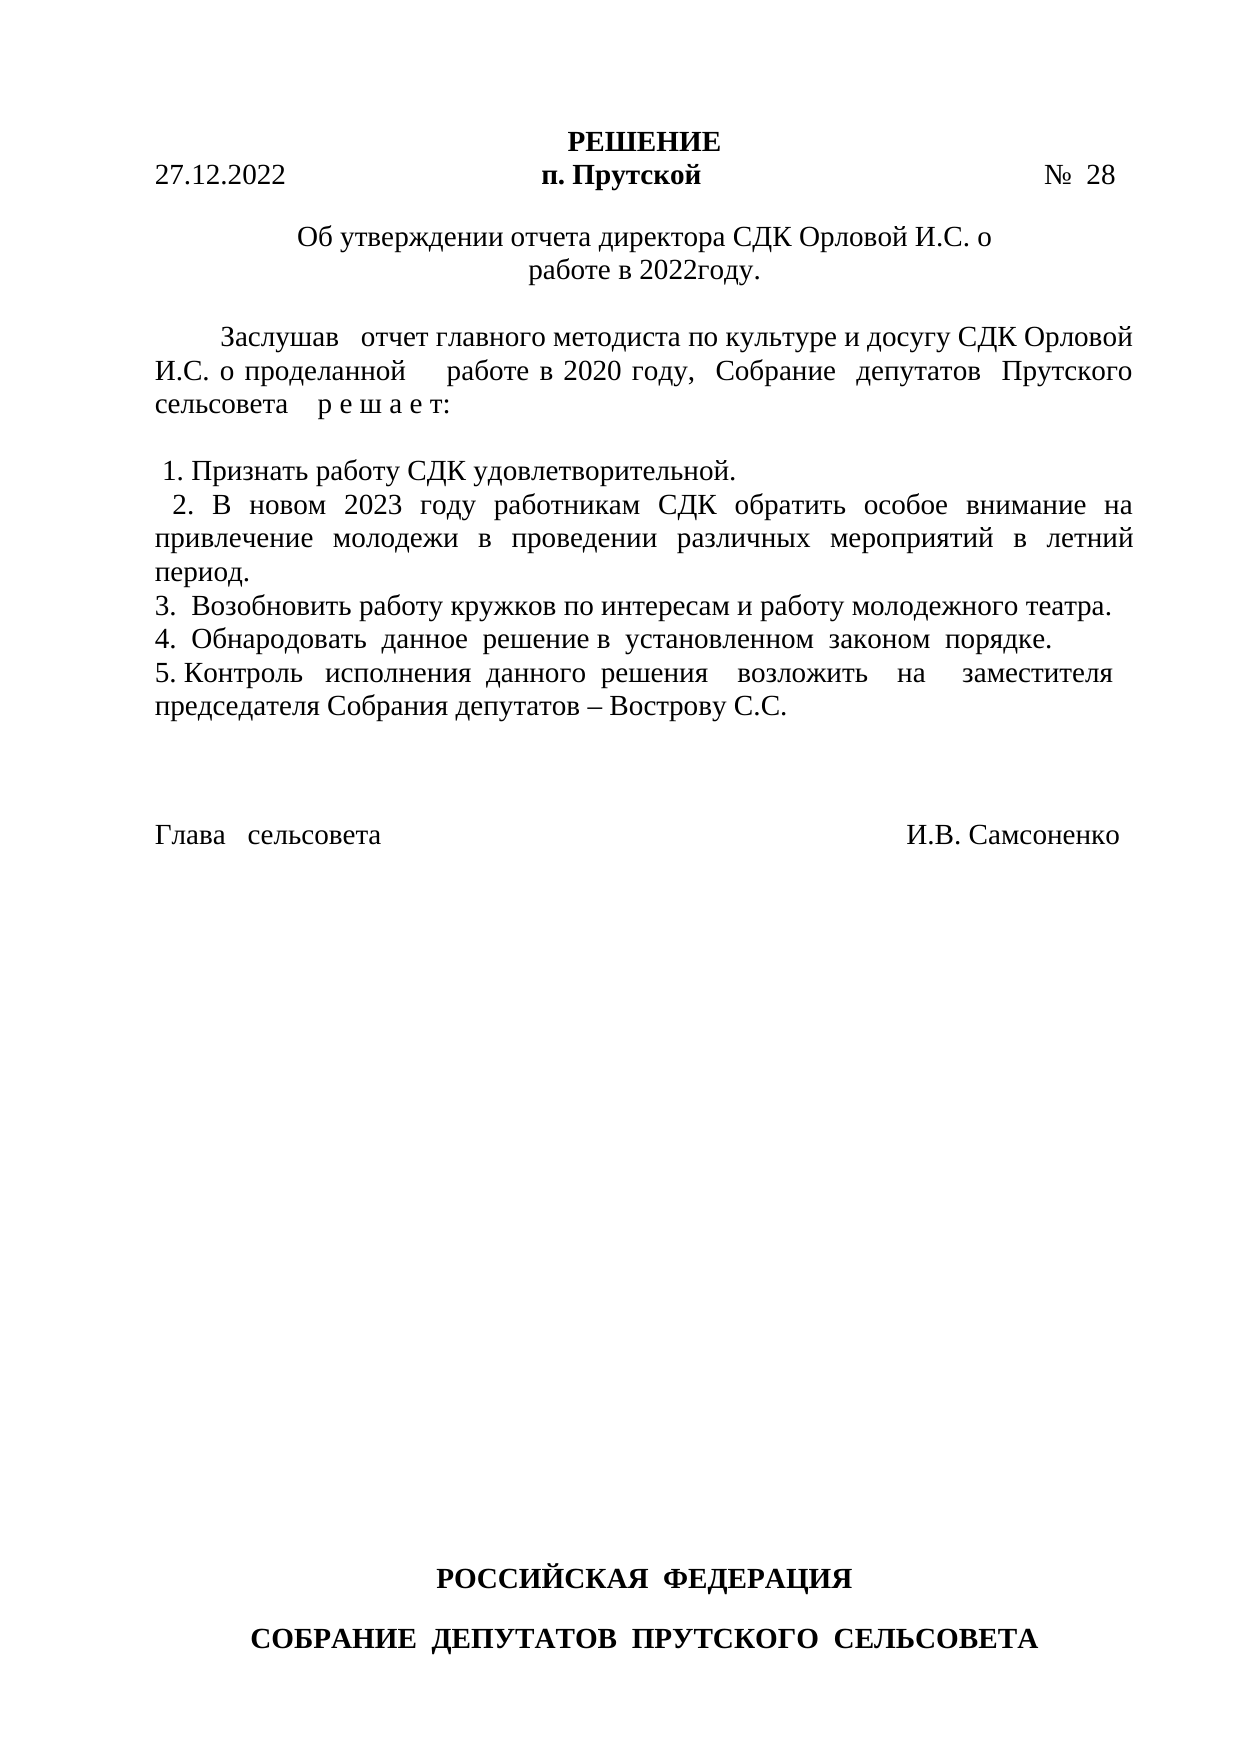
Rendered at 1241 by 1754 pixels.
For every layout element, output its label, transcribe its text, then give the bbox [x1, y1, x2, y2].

text председателя Собрания депутатов – Вострову С.С. [154, 688, 1134, 722]
text Заслушав отчет главного методиста по культуре и досугу СДК Орловой И.С. о проделанной работе в 2020 году, Собрание депутатов Прутского сельсовета р е ш а е т: [154, 319, 1134, 420]
text СОБРАНИЕ ДЕПУТАТОВ ПРУТСКОГО СЕЛЬСОВЕТА [154, 1621, 1134, 1654]
text Об утверждении отчета директора СДК Орловой И.С. о [154, 219, 1134, 252]
text 4. Обнародовать данное решение в установленном законом порядке. [154, 621, 1134, 655]
text работе в 2022году. [154, 252, 1134, 286]
text 5. Контроль исполнения данного решения возложить на заместителя [154, 655, 1134, 688]
text РОССИЙСКАЯ ФЕДЕРАЦИЯ [154, 1561, 1134, 1595]
text 2. В новом 2023 году работникам СДК обратить особое внимание на привлечение молодежи в проведении различных мероприятий в летний период. [154, 487, 1134, 588]
text РЕШЕНИЕ [154, 124, 1134, 157]
text 1. Признать работу СДК удовлетворительной. [154, 453, 1134, 487]
text 3. Возобновить работу кружков по интересам и работу молодежного театра. [154, 588, 1134, 621]
text 27.12.2022 п. Прутской № 28 [154, 157, 1134, 191]
text Глава сельсовета И.В. Самсоненко [154, 817, 1134, 851]
